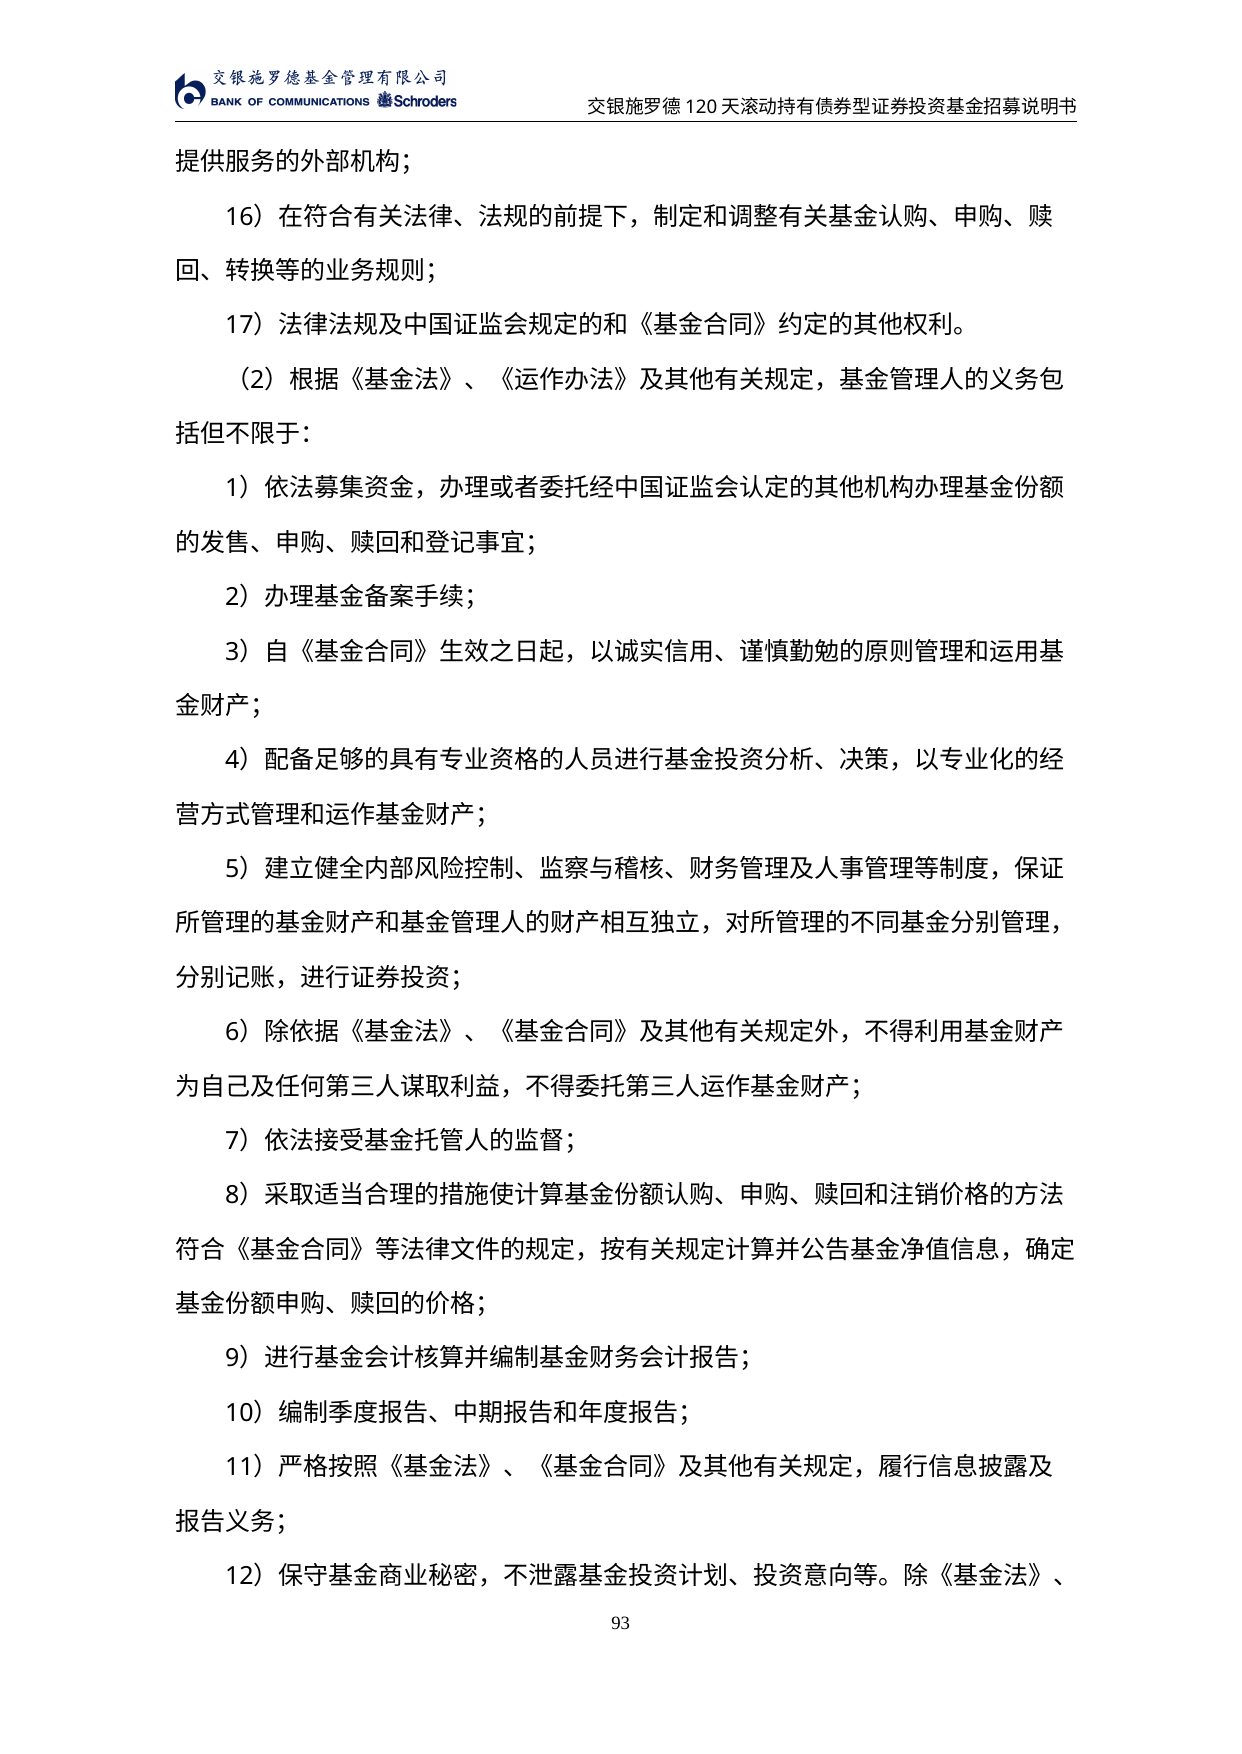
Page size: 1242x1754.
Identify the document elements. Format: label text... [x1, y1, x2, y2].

text 1）依法募集资金，办理或者委托经中国证监会认定的其他机构办理基金份额的发售、申购、赎回和登记事宜； [175, 468, 1077, 558]
text 10）编制季度报告、中期报告和年度报告； [175, 1392, 1077, 1428]
text 3）自《基金合同》生效之日起，以诚实信用、谨慎勤勉的原则管理和运用基金财产； [175, 631, 1077, 722]
text 6）除依据《基金法》、《基金合同》及其他有关规定外，不得利用基金财产为自己及任何第三人谋取利益，不得委托第三人运作基金财产； [175, 1012, 1077, 1102]
picture [175, 70, 457, 109]
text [175, 142, 1077, 178]
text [175, 1555, 1077, 1592]
text 16）在符合有关法律、法规的前提下，制定和调整有关基金认购、申购、赎回、转换等的业务规则； [175, 196, 1077, 287]
text 4）配备足够的具有专业资格的人员进行基金投资分析、决策，以专业化的经营方式管理和运作基金财产； [175, 740, 1077, 830]
text 11）严格按照《基金法》、《基金合同》及其他有关规定，履行信息披露及报告义务； [175, 1447, 1077, 1537]
text 9）进行基金会计核算并编制基金财务会计报告； [175, 1338, 1077, 1374]
text 7）依法接受基金托管人的监督； [175, 1120, 1077, 1157]
text 8）采取适当合理的措施使计算基金份额认购、申购、赎回和注销价格的方法符合《基金合同》等法律文件的规定，按有关规定计算并公告基金净值信息，确定基金份额申购、赎回的价格； [175, 1175, 1077, 1320]
text 2）办理基金备案手续； [175, 577, 1077, 613]
text （2）根据《基金法》、《运作办法》及其他有关规定，基金管理人的义务包括但不限于： [175, 359, 1077, 450]
text 5）建立健全内部风险控制、监察与稽核、财务管理及人事管理等制度，保证所管理的基金财产和基金管理人的财产相互独立，对所管理的不同基金分别管理，分别记账，进行证券投资； [175, 848, 1077, 993]
text 17）法律法规及中国证监会规定的和《基金合同》约定的其他权利。 [175, 305, 1077, 341]
